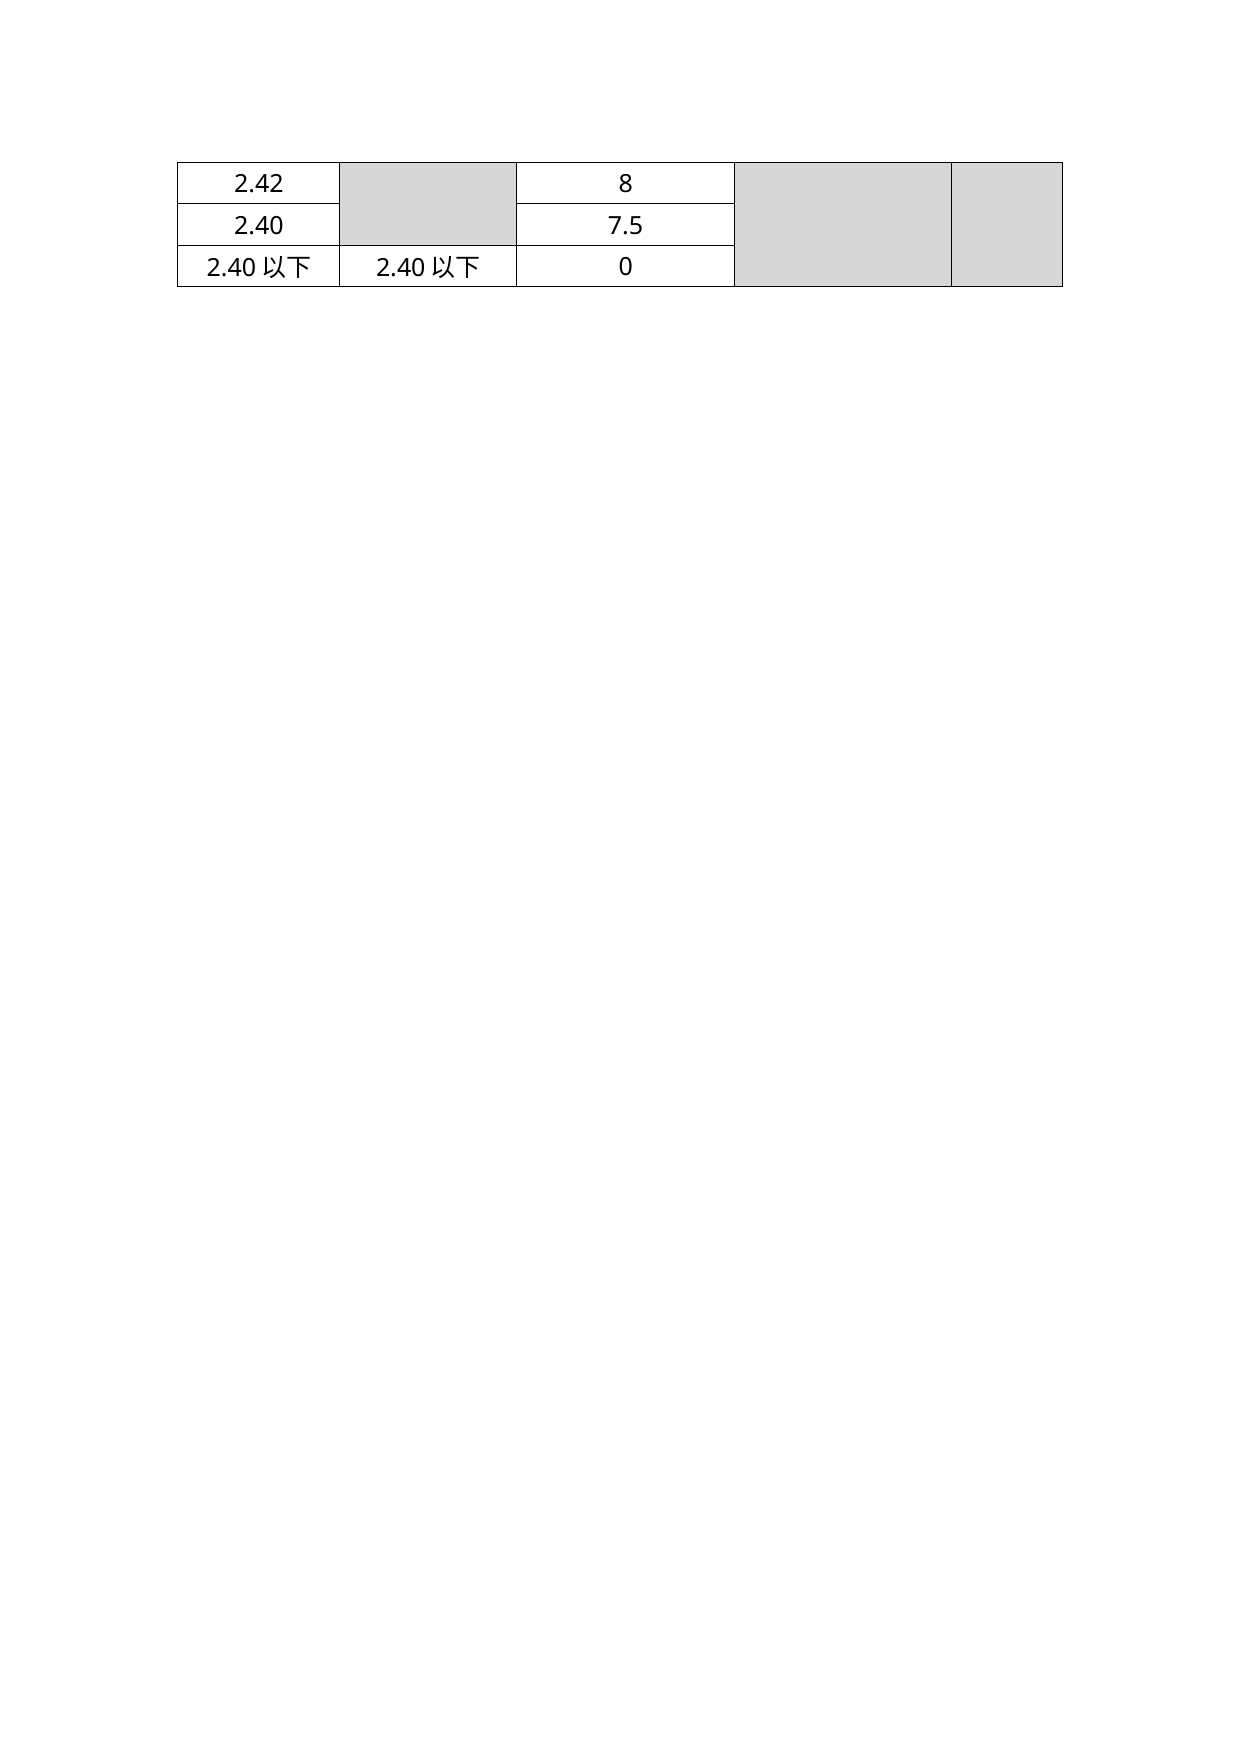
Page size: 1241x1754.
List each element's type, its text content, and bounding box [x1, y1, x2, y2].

table_cell 2.40 [178, 204, 339, 245]
table_cell 2.40以下 [178, 246, 339, 286]
table_cell 8 [517, 163, 734, 203]
table_cell 7.5 [517, 204, 734, 245]
table_cell 0 [517, 246, 734, 286]
table_cell 2.40以下 [340, 246, 516, 286]
table_cell 2.42 [178, 163, 339, 203]
